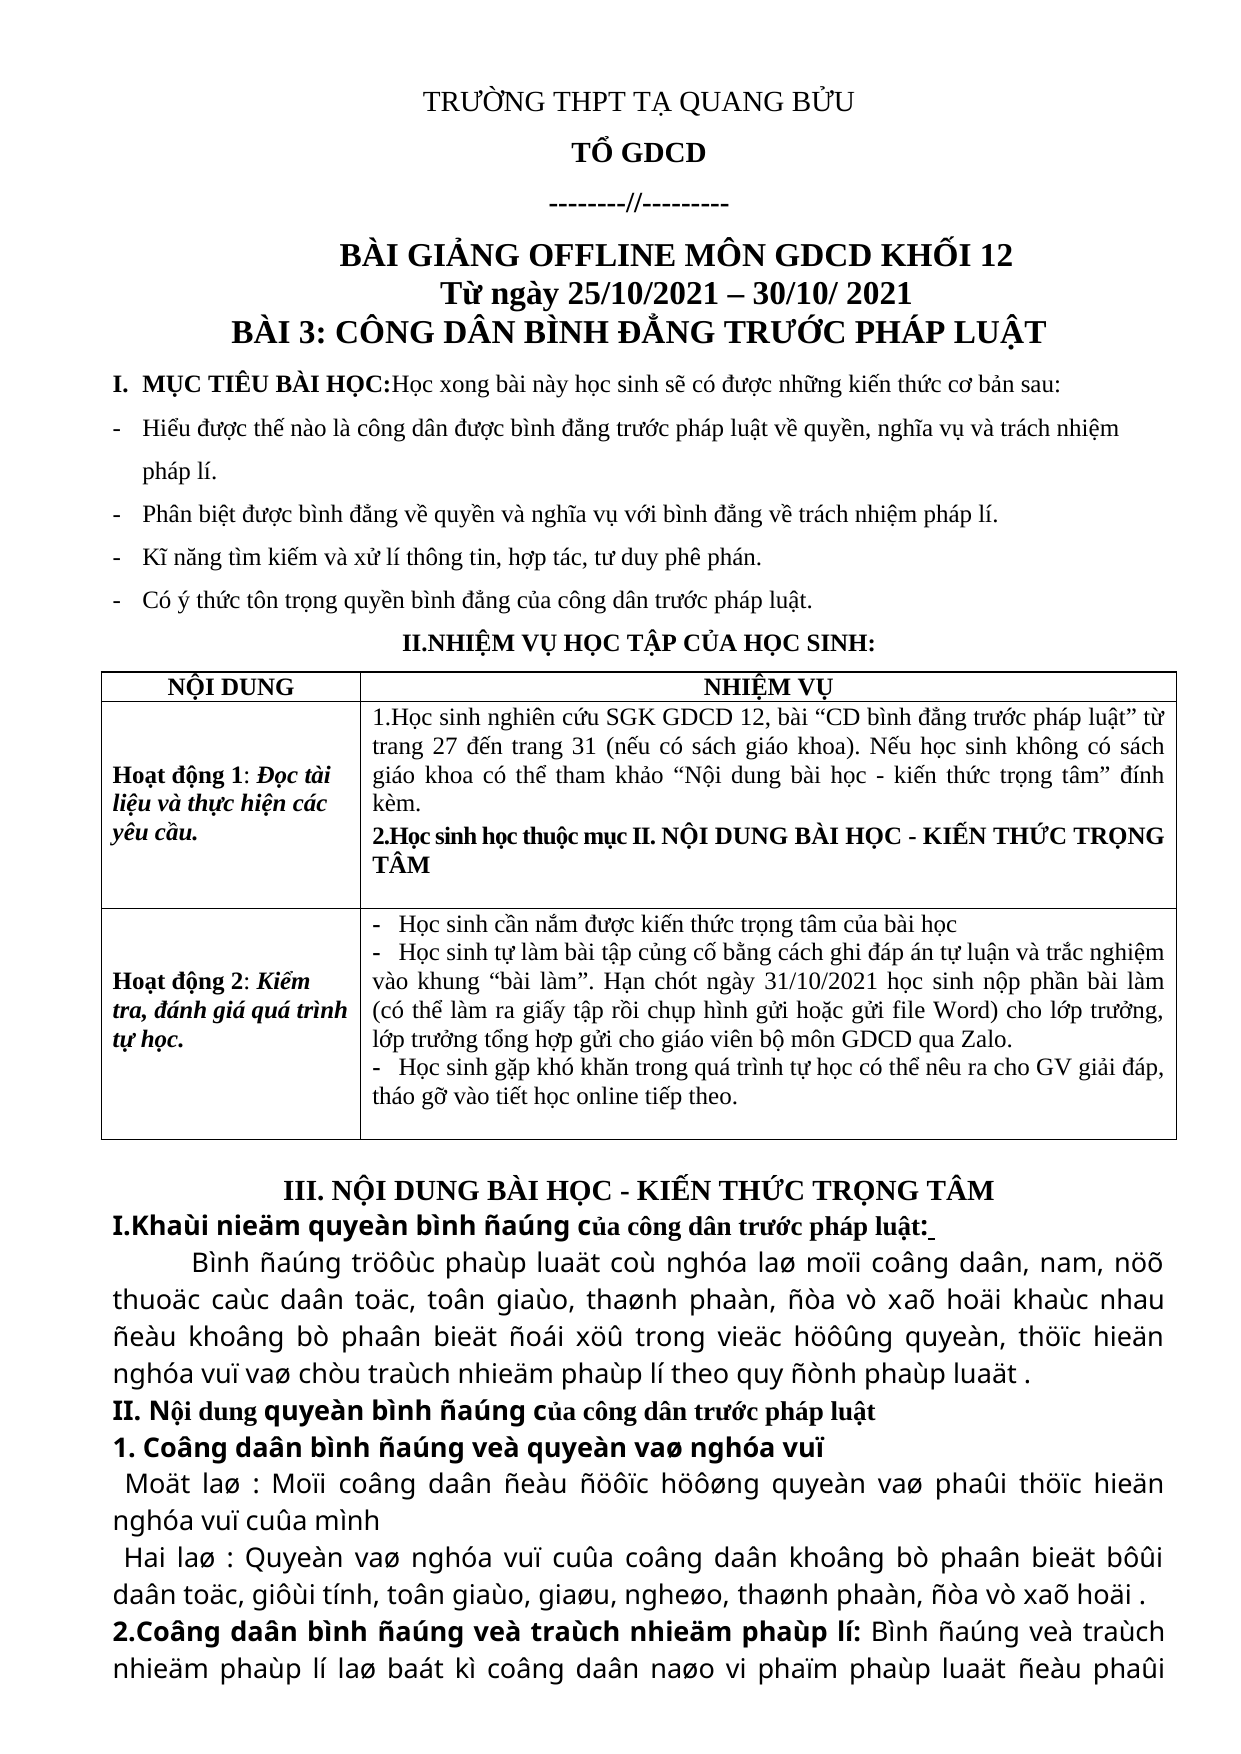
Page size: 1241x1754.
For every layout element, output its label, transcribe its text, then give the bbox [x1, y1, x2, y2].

table_cell Học sinh cần nắm được kiến thức trọng tâm của bài học Học sinh tự làm bài tập củng cố bằng cách ghi đáp án tự luận và trắc nghiệm vào khung “bài làm”. Hạn chót ngày 31/10/2021 học sinh nộp phần bài làm (có thể làm ra giấy tập rồi chụp hình gửi hoặc gửi file Word) cho lớp trưởng, lớp trưởng tổng hợp gửi cho giáo viên bộ môn GDCD qua Zalo. Học sinh gặp khó khăn trong quá trình tự học có thể nêu ra cho GV giải đáp, tháo gỡ vào tiết học online tiếp theo. [361, 909, 1176, 1139]
text Bình ñaúng tröôùc phaùp luaät coù nghóa laø moïi coâng daân, nam, nöõ thuoäc caùc daân toäc, toân giaùo, thaønh phaàn, ñòa vò xaõ hoäi khaùc nhau ñeàu khoâng bò phaân bieät ñoái xöû trong vieäc höôûng quyeàn, thöïc hieän nghóa vuï vaø chòu traùch nhieäm phaùp lí theo quy ñònh phaùp luaät . [112, 1244, 1165, 1391]
text III. NỘI DUNG BÀI HỌC - KIẾN THỨC TRỌNG TÂM [112, 1173, 1165, 1207]
text BÀI 3: CÔNG DÂN BÌNH ĐẲNG TRƯỚC PHÁP LUẬT [112, 312, 1165, 350]
table_header NHIỆM VỤ [361, 673, 1176, 701]
text 1. Coâng daân bình ñaúng veà quyeàn vaø nghóa vuï [112, 1428, 1165, 1465]
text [112, 1612, 1165, 1686]
text I.Khaùi nieäm quyeàn bình ñaúng của công dân trước pháp luật: [112, 1207, 1165, 1244]
table_cell Hoạt động 1: Đọc tài liệu và thực hiện các yêu cầu. [102, 702, 360, 908]
text BÀI GIẢNG OFFLINE MÔN GDCD KHỐI 12 [187, 235, 1165, 274]
table_cell 1.Học sinh nghiên cứu SGK GDCD 12, bài “CD bình đẳng trước pháp luật” từ trang 27 đến trang 31 (nếu có sách giáo khoa). Nếu học sinh không có sách giáo khoa có thể tham khảo “Nội dung bài học - kiến thức trọng tâm” đính kèm. 2.Học sinh học thuộc mục II. NỘI DUNG BÀI HỌC - KIẾN THỨC TRỌNG TÂM [361, 702, 1176, 908]
text II. Nội dung quyeàn bình ñaúng của công dân trước pháp luật [112, 1391, 1165, 1428]
table_header NỘI DUNG [102, 673, 360, 701]
list MỤC TIÊU BÀI HỌC:Học xong bài này học sinh sẽ có được những kiến thức cơ bản sau: [112, 369, 1165, 398]
text TỔ GDCD [112, 135, 1165, 168]
text ­ Moät laø : Moïi coâng daân ñeàu ñöôïc höôøng quyeàn vaø phaûi thöïc hieän nghóa vuï cuûa mình [112, 1465, 1165, 1539]
text Từ ngày 25/10/2021 – 30/10/ 2021 [187, 274, 1165, 312]
text ­ Hai laø : Quyeàn vaø nghóa vuï cuûa coâng daân khoâng bò phaân bieät bôûi daân toäc, giôùi tính, toân giaùo, giaøu, ngheøo, thaønh phaàn, ñòa vò xaõ hoäi . [112, 1539, 1165, 1612]
text TRƯỜNG THPT TẠ QUANG BỬU [112, 84, 1165, 118]
list Phân biệt được bình đẳng về quyền và nghĩa vụ với bình đẳng về trách nhiệm pháp lí. [112, 499, 1165, 528]
table_cell Hoạt động 2: Kiểm tra, đánh giá quá trình tự học. [102, 909, 360, 1139]
text II.NHIỆM VỤ HỌC TẬP CỦA HỌC SINH: [112, 628, 1165, 657]
list Kĩ năng tìm kiếm và xử lí thông tin, hợp tác, tư duy phê phán. [112, 542, 1165, 571]
list Hiểu được thế nào là công dân được bình đẳng trước pháp luật về quyền, nghĩa vụ và trách nhiệm pháp lí. [112, 413, 1165, 484]
list Có ý thức tôn trọng quyền bình đẳng của công dân trước pháp luật. [112, 585, 1165, 614]
text --------//--------- [112, 185, 1165, 218]
